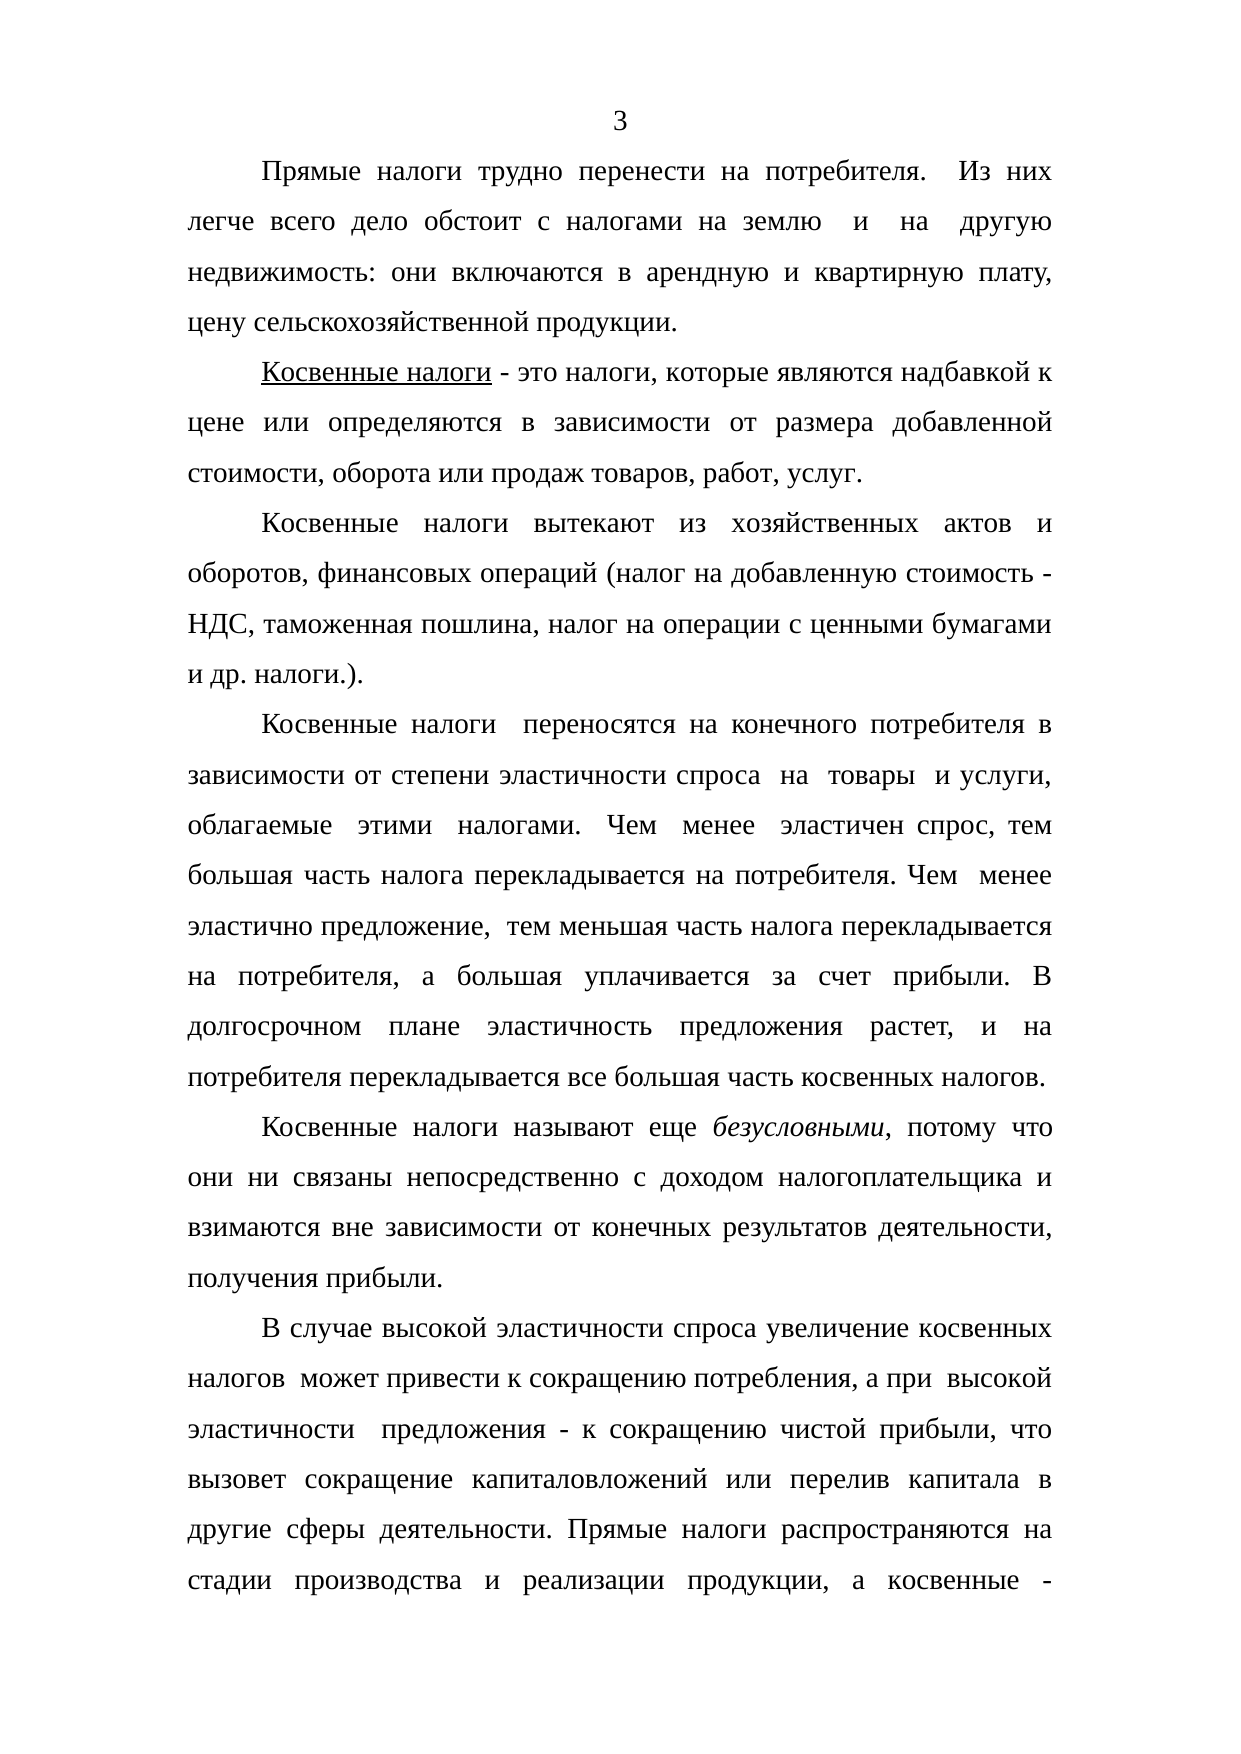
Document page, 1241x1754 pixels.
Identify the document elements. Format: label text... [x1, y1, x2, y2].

list Косвенные налоги - это налоги, которые являются надбавкой к цене или определяются в зависимости от размера добавленной стоимости, оборота или продаж товаров, работ, услуг. [187, 354, 1053, 488]
list Косвенные налоги переносятся на конечного потребителя в зависимости от степени эластичности спроса на товары и услуги, облагаемые этими налогами. Чем менее эластичен спрос, тем большая часть налога перекладывается на потребителя. Чем менее эластично предложение, тем меньшая часть налога перекладывается на потребителя, а большая уплачивается за счет прибыли. В долгосрочном плане эластичность предложения растет, и на потребителя перекладывается все большая часть косвенных налогов. [187, 706, 1053, 1092]
list Косвенные налоги вытекают из хозяйственных актов и оборотов, финансовых операций (налог на добавленную стоимость - НДС, таможенная пошлина, налог на операции с ценными бумагами и др. налоги.). [187, 505, 1053, 690]
list Прямые налоги трудно перенести на потребителя. Из них легче всего дело обстоит с налогами на землю и на другую недвижимость: они включаются в арендную и квартирную плату, цену сельскохозяйственной продукции. [187, 118, 1053, 337]
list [187, 1310, 1053, 1595]
list Косвенные налоги называют еще безусловными, потому что они ни связаны непосредственно с доходом налогоплательщика и взимаются вне зависимости от конечных результатов деятельности, получения прибыли. [187, 1109, 1053, 1293]
